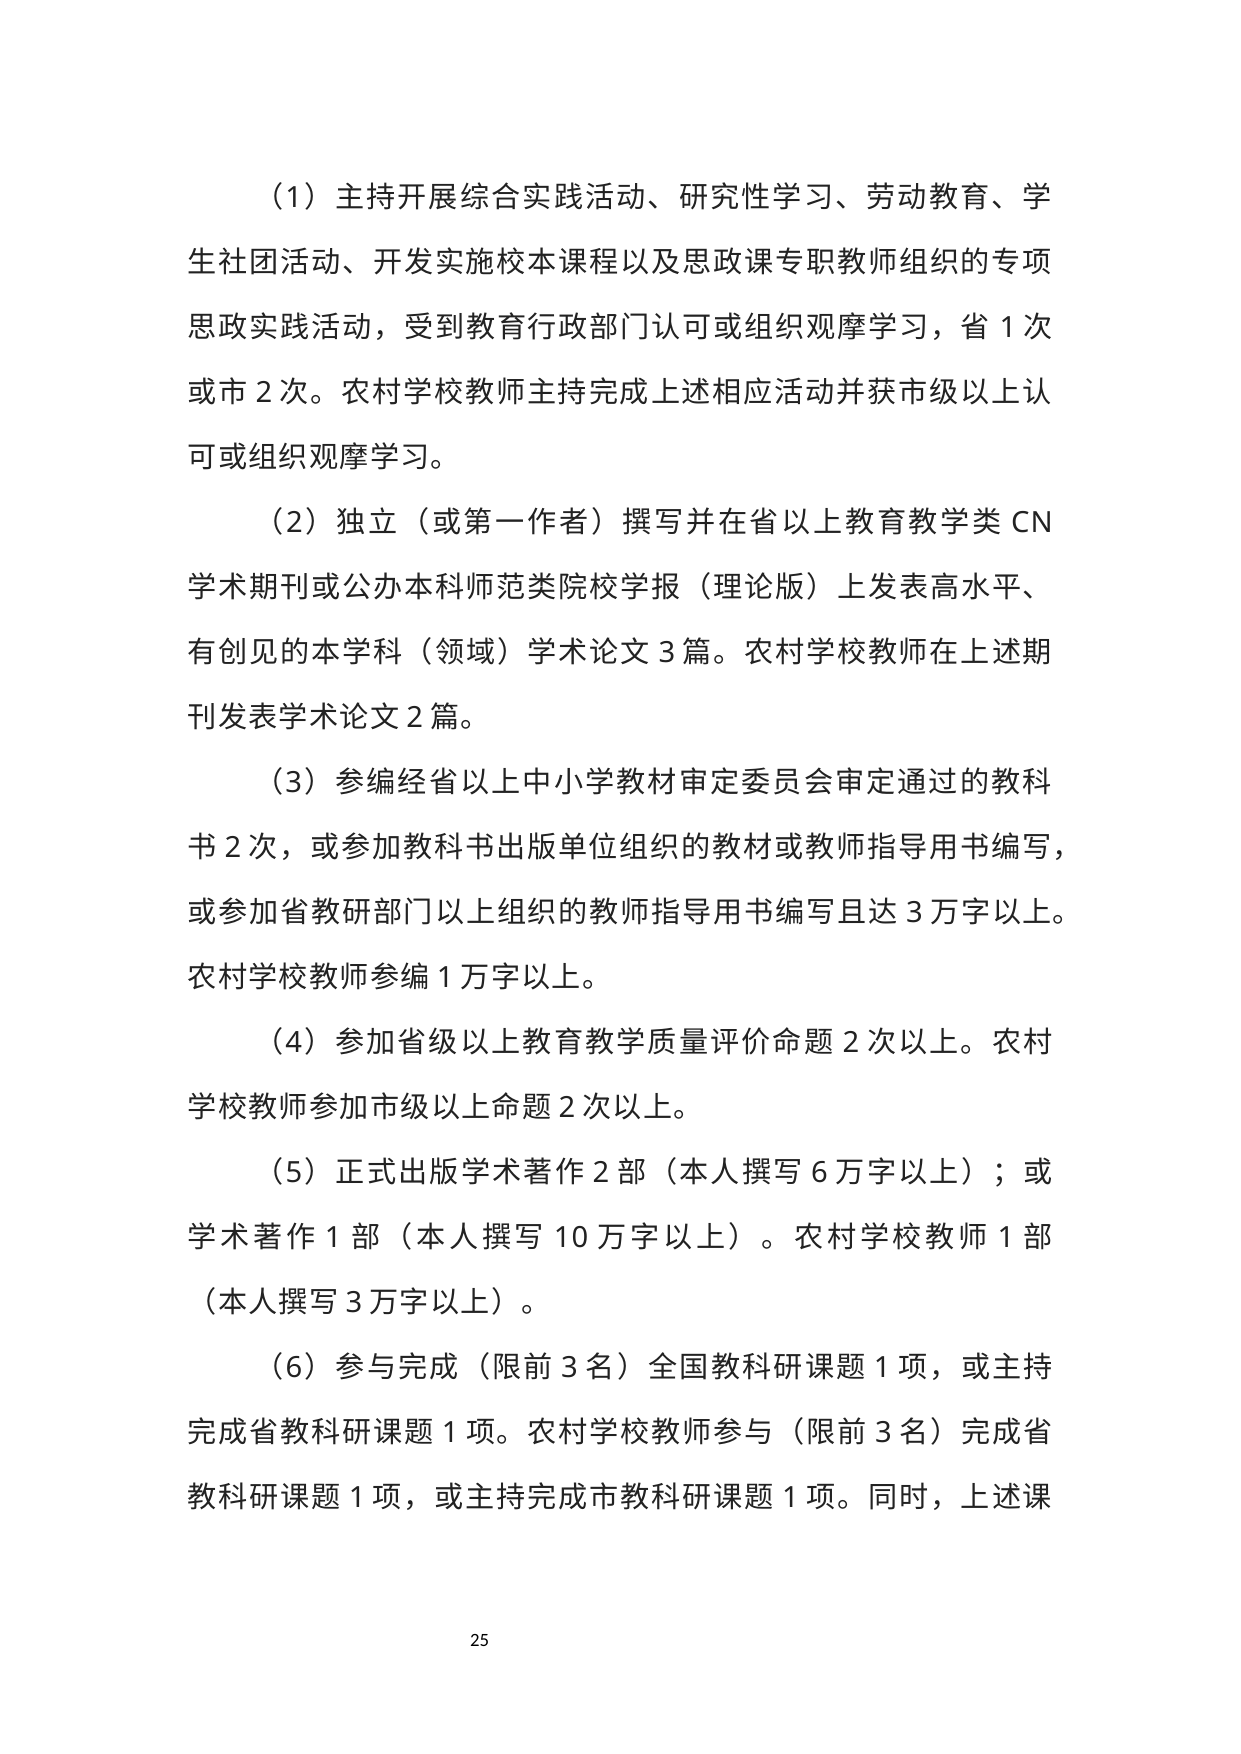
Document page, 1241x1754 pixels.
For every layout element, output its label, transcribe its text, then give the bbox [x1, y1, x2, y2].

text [187, 1332, 1053, 1527]
text （2）独立（或第一作者）撰写并在省以上教育教学类CN学术期刊或公办本科师范类院校学报（理论版）上发表高水平、有创见的本学科（领域）学术论文3篇。农村学校教师在上述期刊发表学术论文2篇。 [187, 487, 1053, 747]
text （1）主持开展综合实践活动、研究性学习、劳动教育、学生社团活动、开发实施校本课程以及思政课专职教师组织的专项思政实践活动，受到教育行政部门认可或组织观摩学习，省1次或市2次。农村学校教师主持完成上述相应活动并获市级以上认可或组织观摩学习。 [187, 162, 1053, 487]
text （3）参编经省以上中小学教材审定委员会审定通过的教科书2次，或参加教科书出版单位组织的教材或教师指导用书编写，或参加省教研部门以上组织的教师指导用书编写且达3万字以上。农村学校教师参编1万字以上。 [187, 747, 1053, 1007]
text （5）正式出版学术著作2部（本人撰写6万字以上）；或学术著作1部（本人撰写10万字以上）。农村学校教师1部（本人撰写3万字以上）。 [187, 1137, 1053, 1332]
text （4）参加省级以上教育教学质量评价命题2次以上。农村学校教师参加市级以上命题2次以上。 [187, 1007, 1053, 1137]
